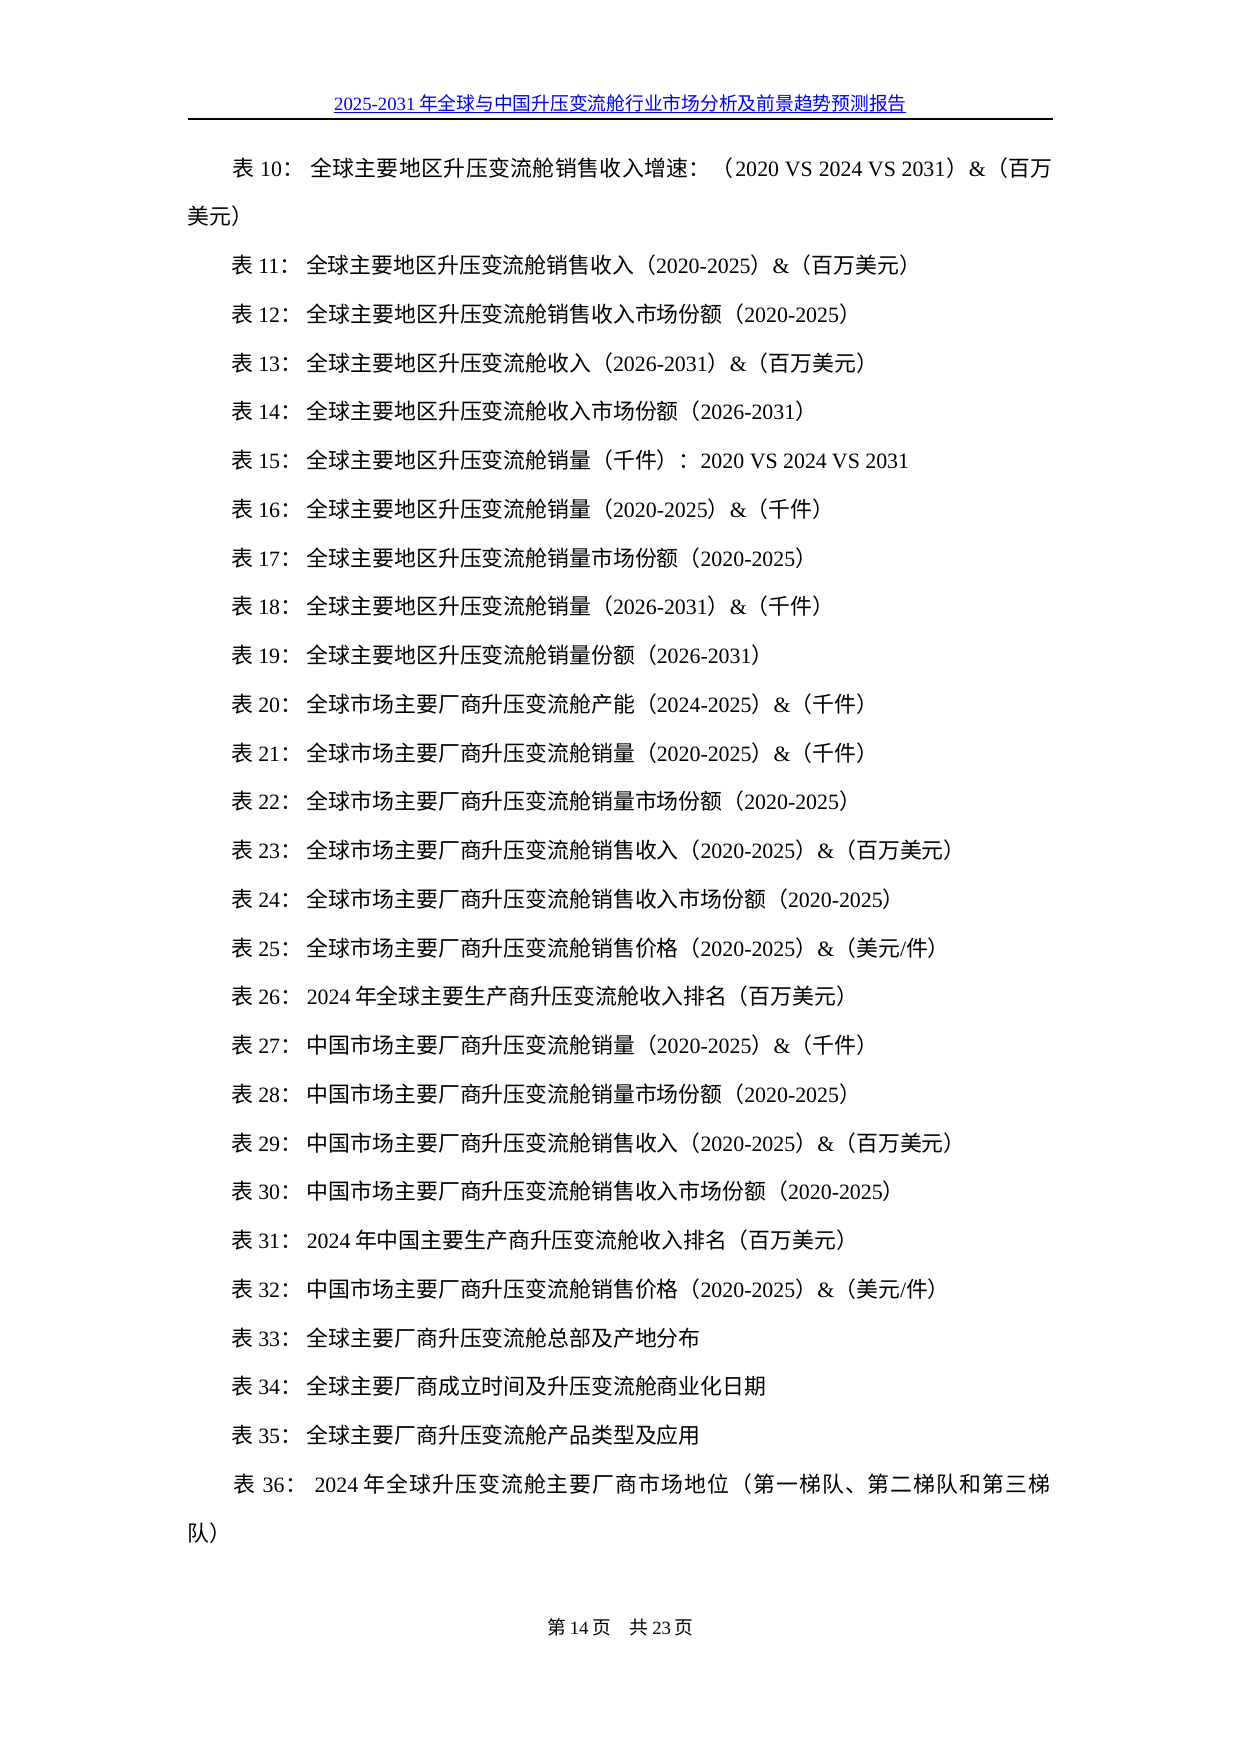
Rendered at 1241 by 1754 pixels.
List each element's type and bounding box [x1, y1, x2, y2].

text [187, 150, 1053, 1548]
